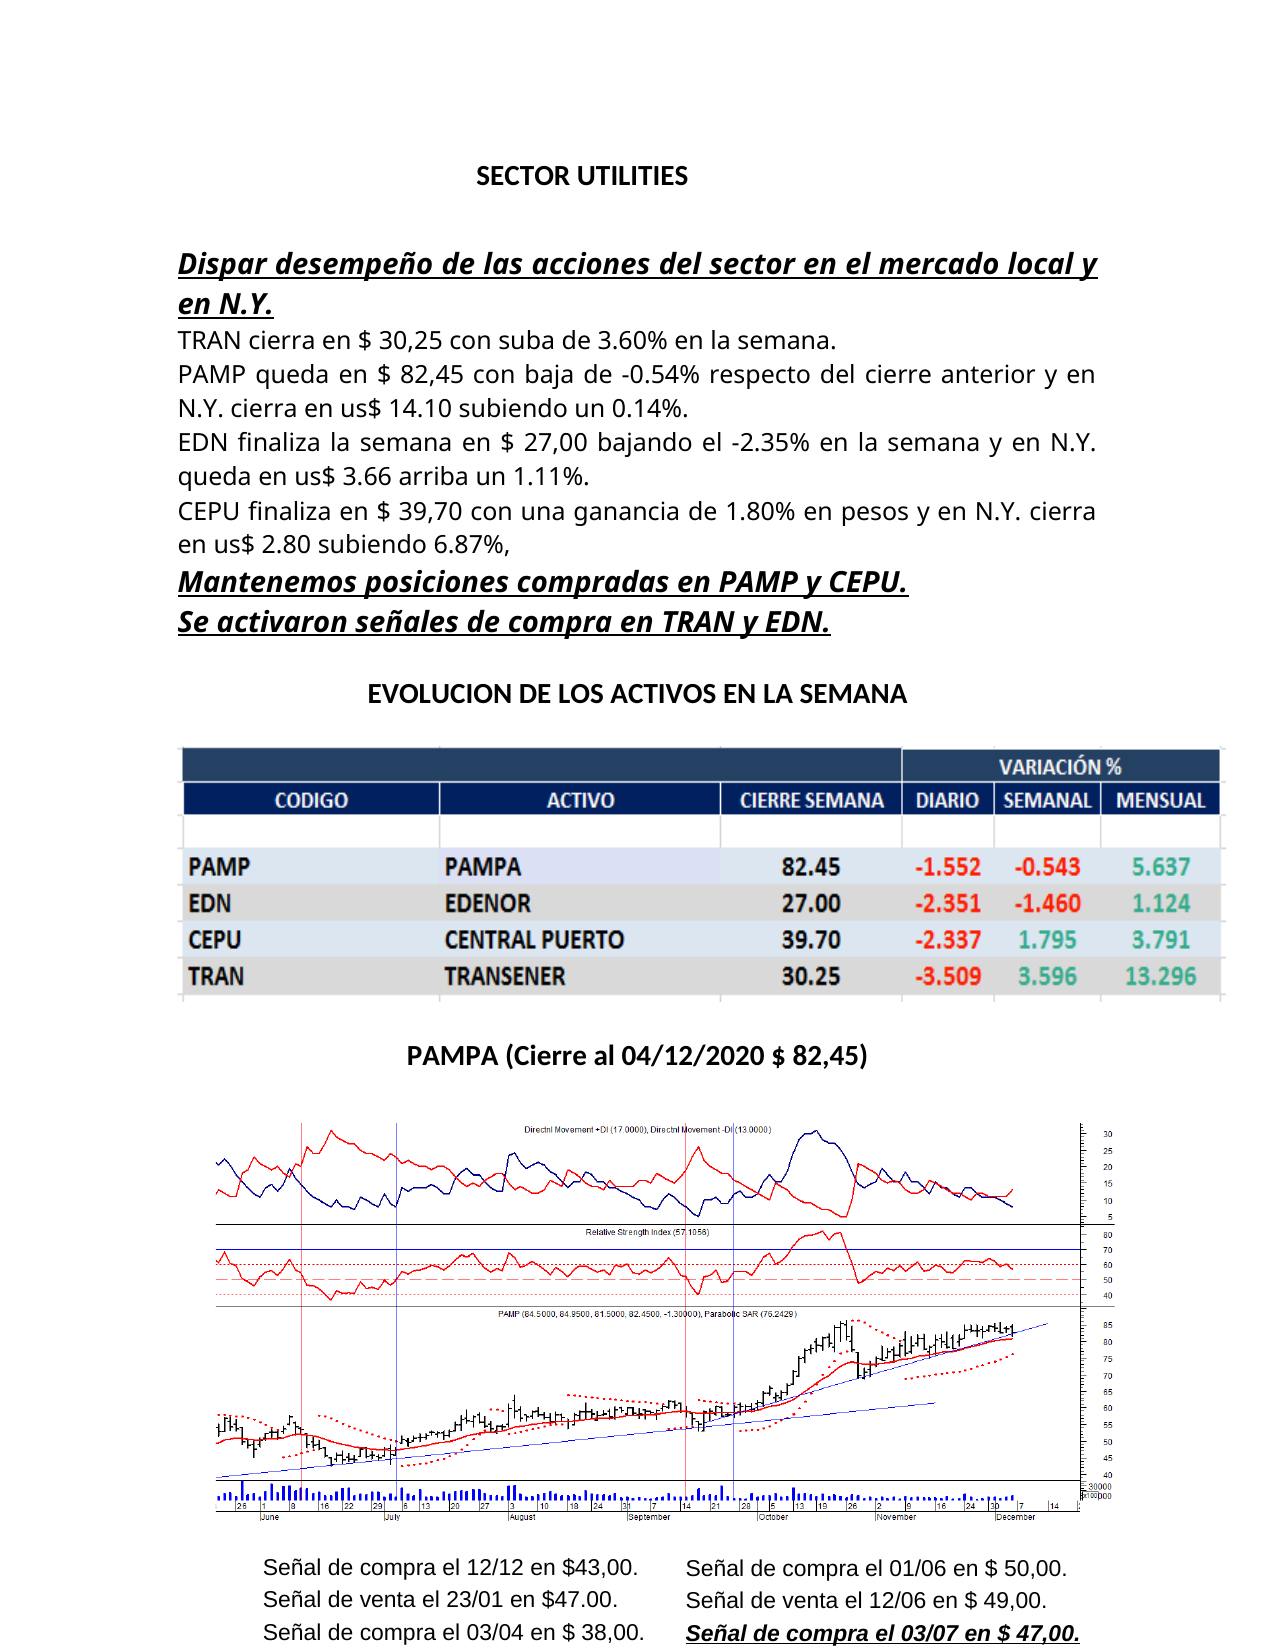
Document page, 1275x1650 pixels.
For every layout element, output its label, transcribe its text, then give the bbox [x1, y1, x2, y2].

text EVOLUCION DE LOS ACTIVOS EN LA SEMANA [177, 675, 1098, 710]
text Dispar desempeño de las acciones del sector en el mercado local y en N.Y. [177, 278, 1098, 323]
text TRAN cierra en $ 30,25 con suba de 3.60% en la semana. [177, 323, 1098, 357]
text Se activaron señales de compra en TRAN y EDN. [177, 601, 1098, 641]
text CEPU finaliza en $ 39,70 con una ganancia de 1.80% en pesos y en N.Y. cierra en us$ 2.80 subiendo 6.87%, [177, 493, 1098, 561]
text PAMPA (Cierre al 04/12/2020 $ 82,45) [177, 1037, 1098, 1073]
text EDN finaliza la semana en $ 27,00 bajando el -2.35% en la semana y en N.Y. queda en us$ 3.66 arriba un 1.11%. [177, 425, 1098, 493]
picture [215, 1123, 1115, 1521]
text Mantenemos posiciones compradas en PAMP y CEPU. [177, 561, 1098, 601]
picture [177, 746, 1227, 1002]
text Dispar desempeño de las acciones del sector en el mercado local y en N.Y. [177, 243, 1098, 277]
text PAMP queda en $ 82,45 con baja de -0.54% respecto del cierre anterior y en N.Y. cierra en us$ 14.10 subiendo un 0.14%. [177, 357, 1098, 425]
